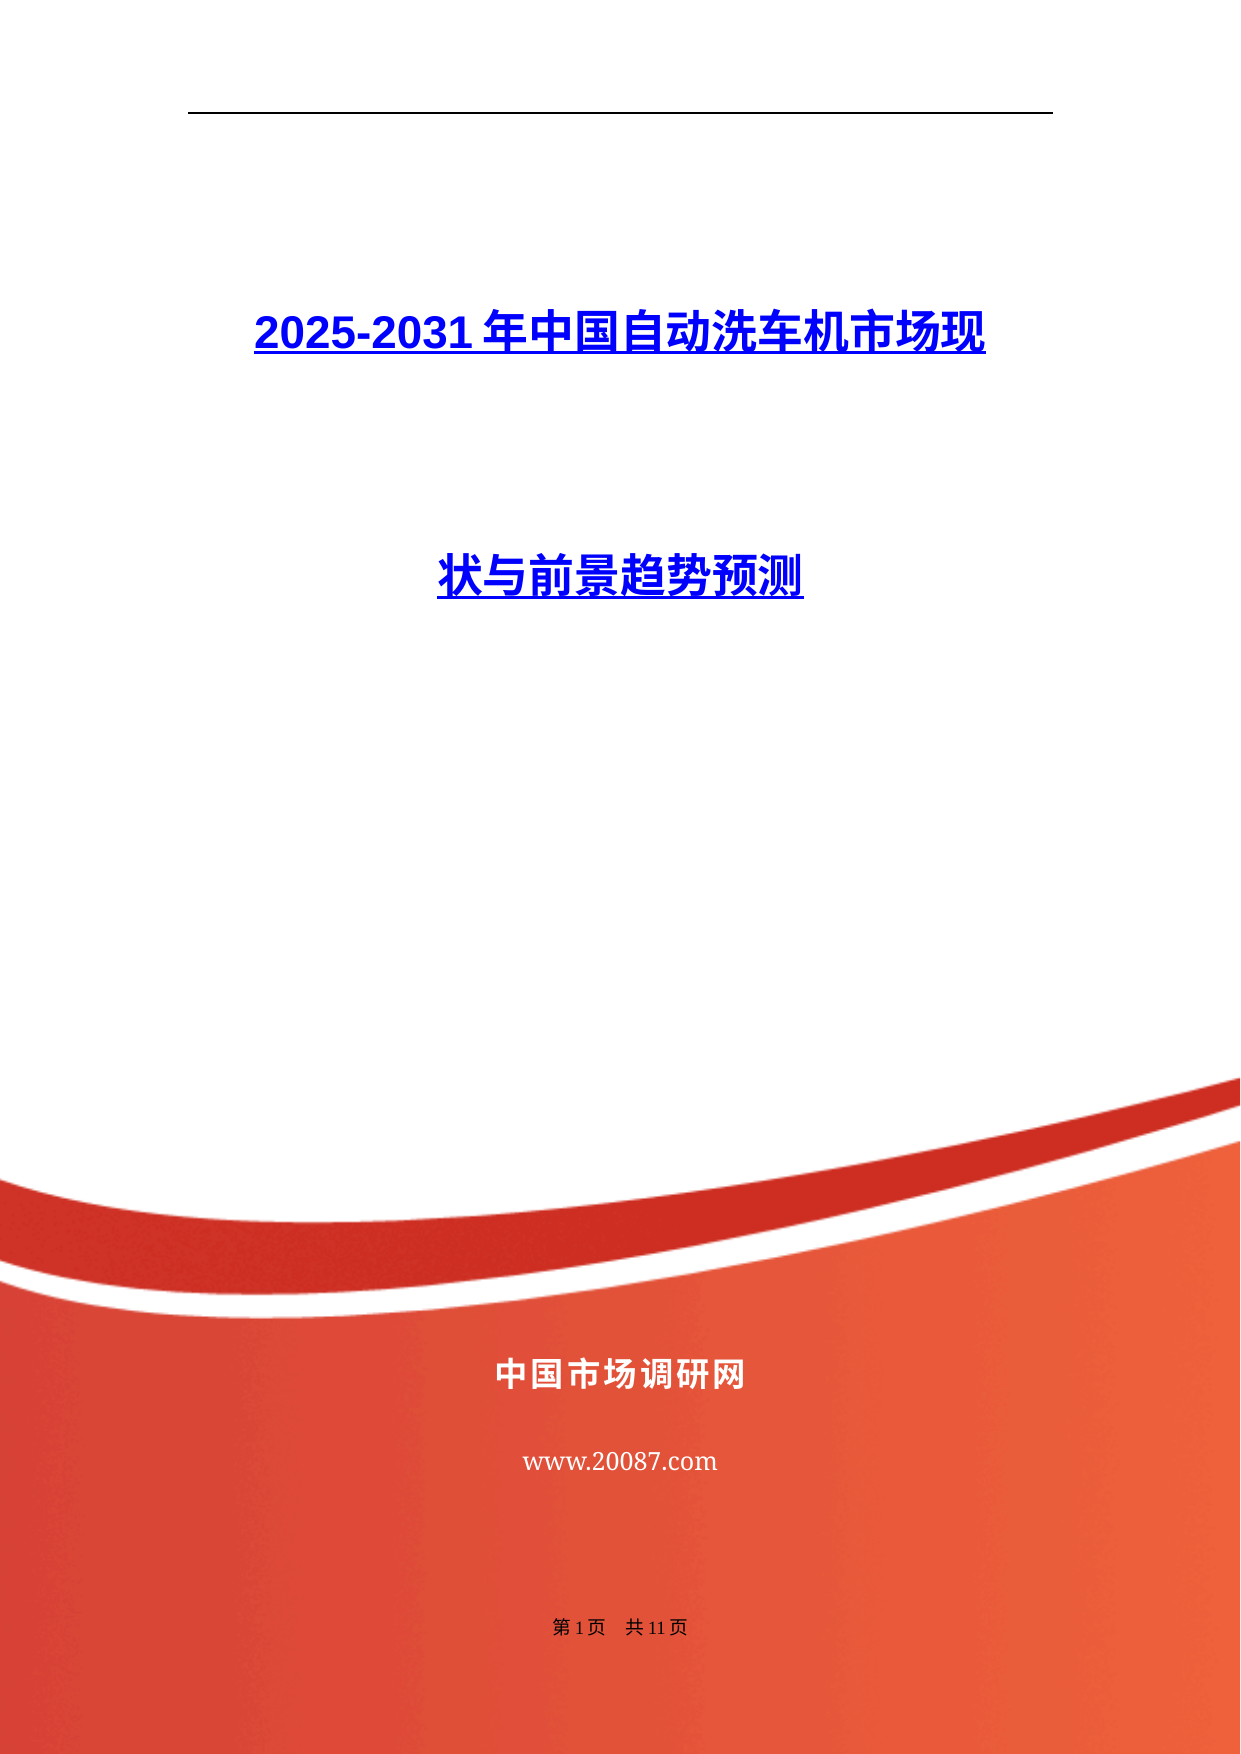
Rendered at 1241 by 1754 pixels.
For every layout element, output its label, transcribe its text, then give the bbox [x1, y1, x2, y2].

picture [0, 1006, 1241, 1754]
text www.20087.com [187, 1428, 1053, 1493]
subtitle 中国市场调研网 [187, 1339, 1053, 1404]
table_header 2025-2031年中国自动洗车机市场现状与前景趋势预测 [188, 207, 1053, 773]
